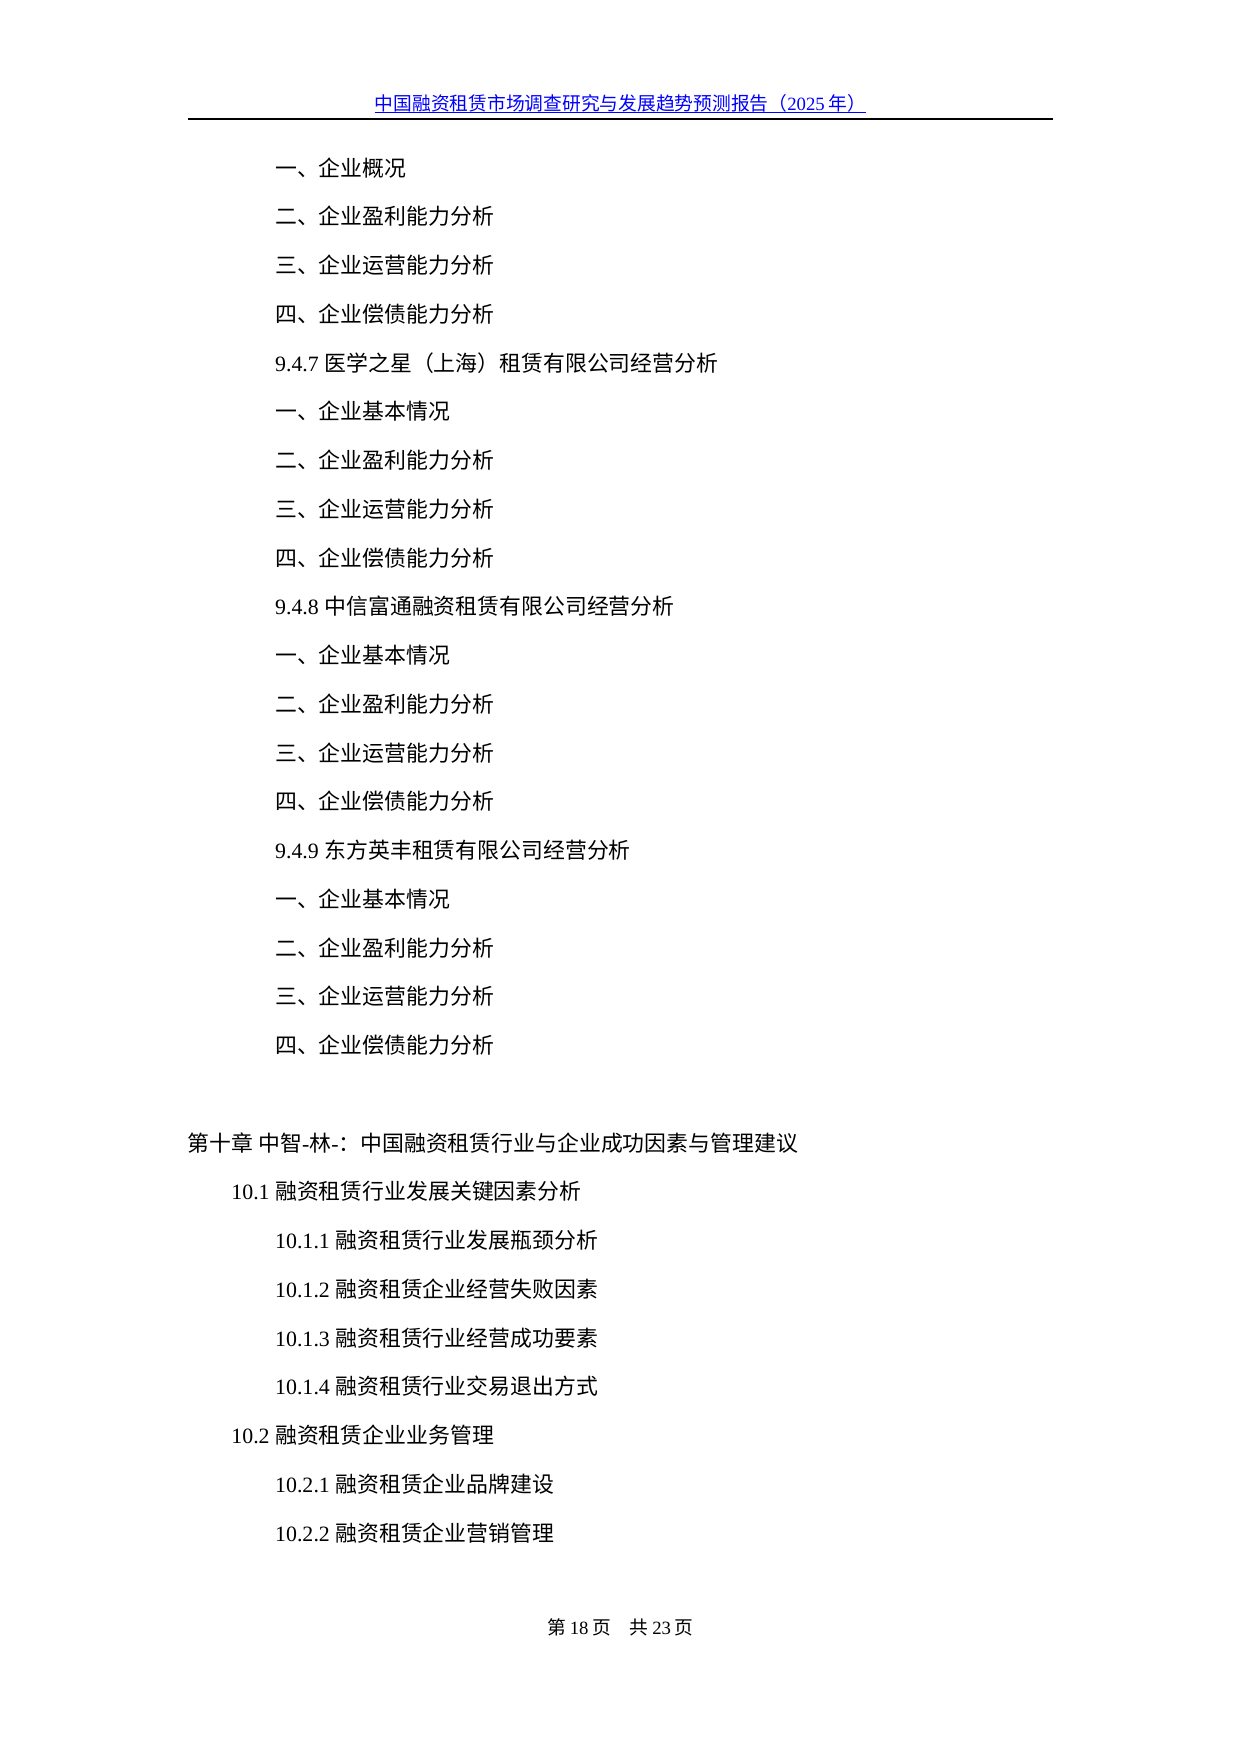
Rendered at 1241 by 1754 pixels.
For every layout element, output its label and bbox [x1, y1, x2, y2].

text [187, 150, 1053, 1548]
